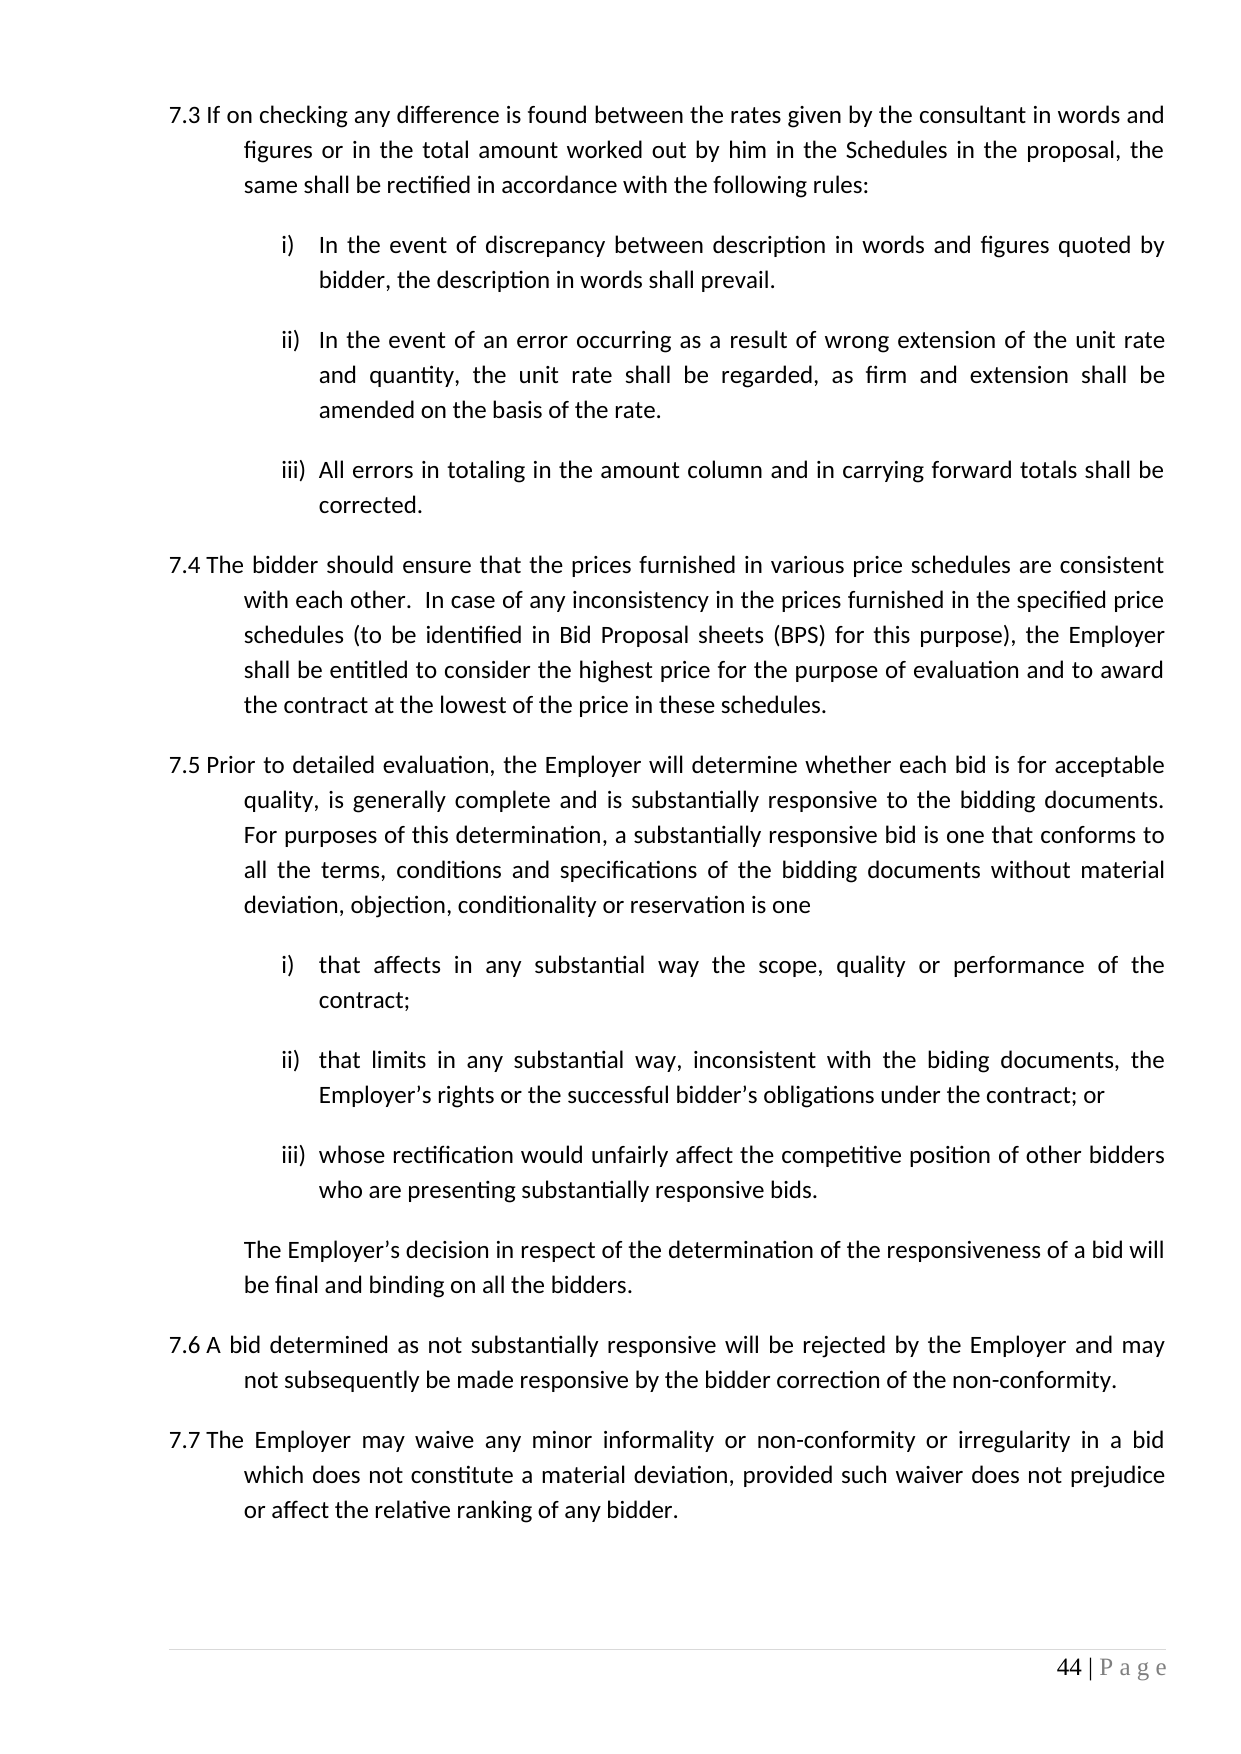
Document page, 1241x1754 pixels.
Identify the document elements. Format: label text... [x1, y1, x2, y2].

list Prior to detailed evaluation, the Employer will determine whether each bid is for acceptable quality, is generally complete and is substantially responsive to the bidding documents. For purposes of this determination, a substantially responsive bid is one that conforms to all the terms, conditions and specifications of the bidding documents without material deviation, objection, conditionality or reservation is one [169, 749, 1166, 919]
list The Employer may waive any minor informality or non-conformity or irregularity in a bid which does not constitute a material deviation, provided such waiver does not prejudice or affect the relative ranking of any bidder. [169, 1424, 1166, 1524]
list All errors in totaling in the amount column and in carrying forward totals shall be corrected. [281, 454, 1166, 519]
list whose rectification would unfairly affect the competitive position of other bidders who are presenting substantially responsive bids. [281, 1139, 1166, 1204]
list If on checking any difference is found between the rates given by the consultant in words and figures or in the total amount worked out by him in the Schedules in the proposal, the same shall be rectified in accordance with the following rules: [169, 99, 1166, 199]
list that affects in any substantial way the scope, quality or performance of the contract; [281, 949, 1166, 1014]
list that limits in any substantial way, inconsistent with the biding documents, the Employer’s rights or the successful bidder’s obligations under the contract; or [281, 1044, 1166, 1109]
list In the event of discrepancy between description in words and figures quoted by bidder, the description in words shall prevail. [281, 229, 1166, 294]
text The Employer’s decision in respect of the determination of the responsiveness of a bid will be final and binding on all the bidders. [244, 1234, 1166, 1299]
list A bid determined as not substantially responsive will be rejected by the Employer and may not subsequently be made responsive by the bidder correction of the non-conformity. [169, 1329, 1166, 1394]
list The bidder should ensure that the prices furnished in various price schedules are consistent with each other. In case of any inconsistency in the prices furnished in the specified price schedules (to be identified in Bid Proposal sheets (BPS) for this purpose), the Employer shall be entitled to consider the highest price for the purpose of evaluation and to award the contract at the lowest of the price in these schedules. [169, 549, 1166, 719]
list In the event of an error occurring as a result of wrong extension of the unit rate and quantity, the unit rate shall be regarded, as firm and extension shall be amended on the basis of the rate. [281, 324, 1166, 424]
